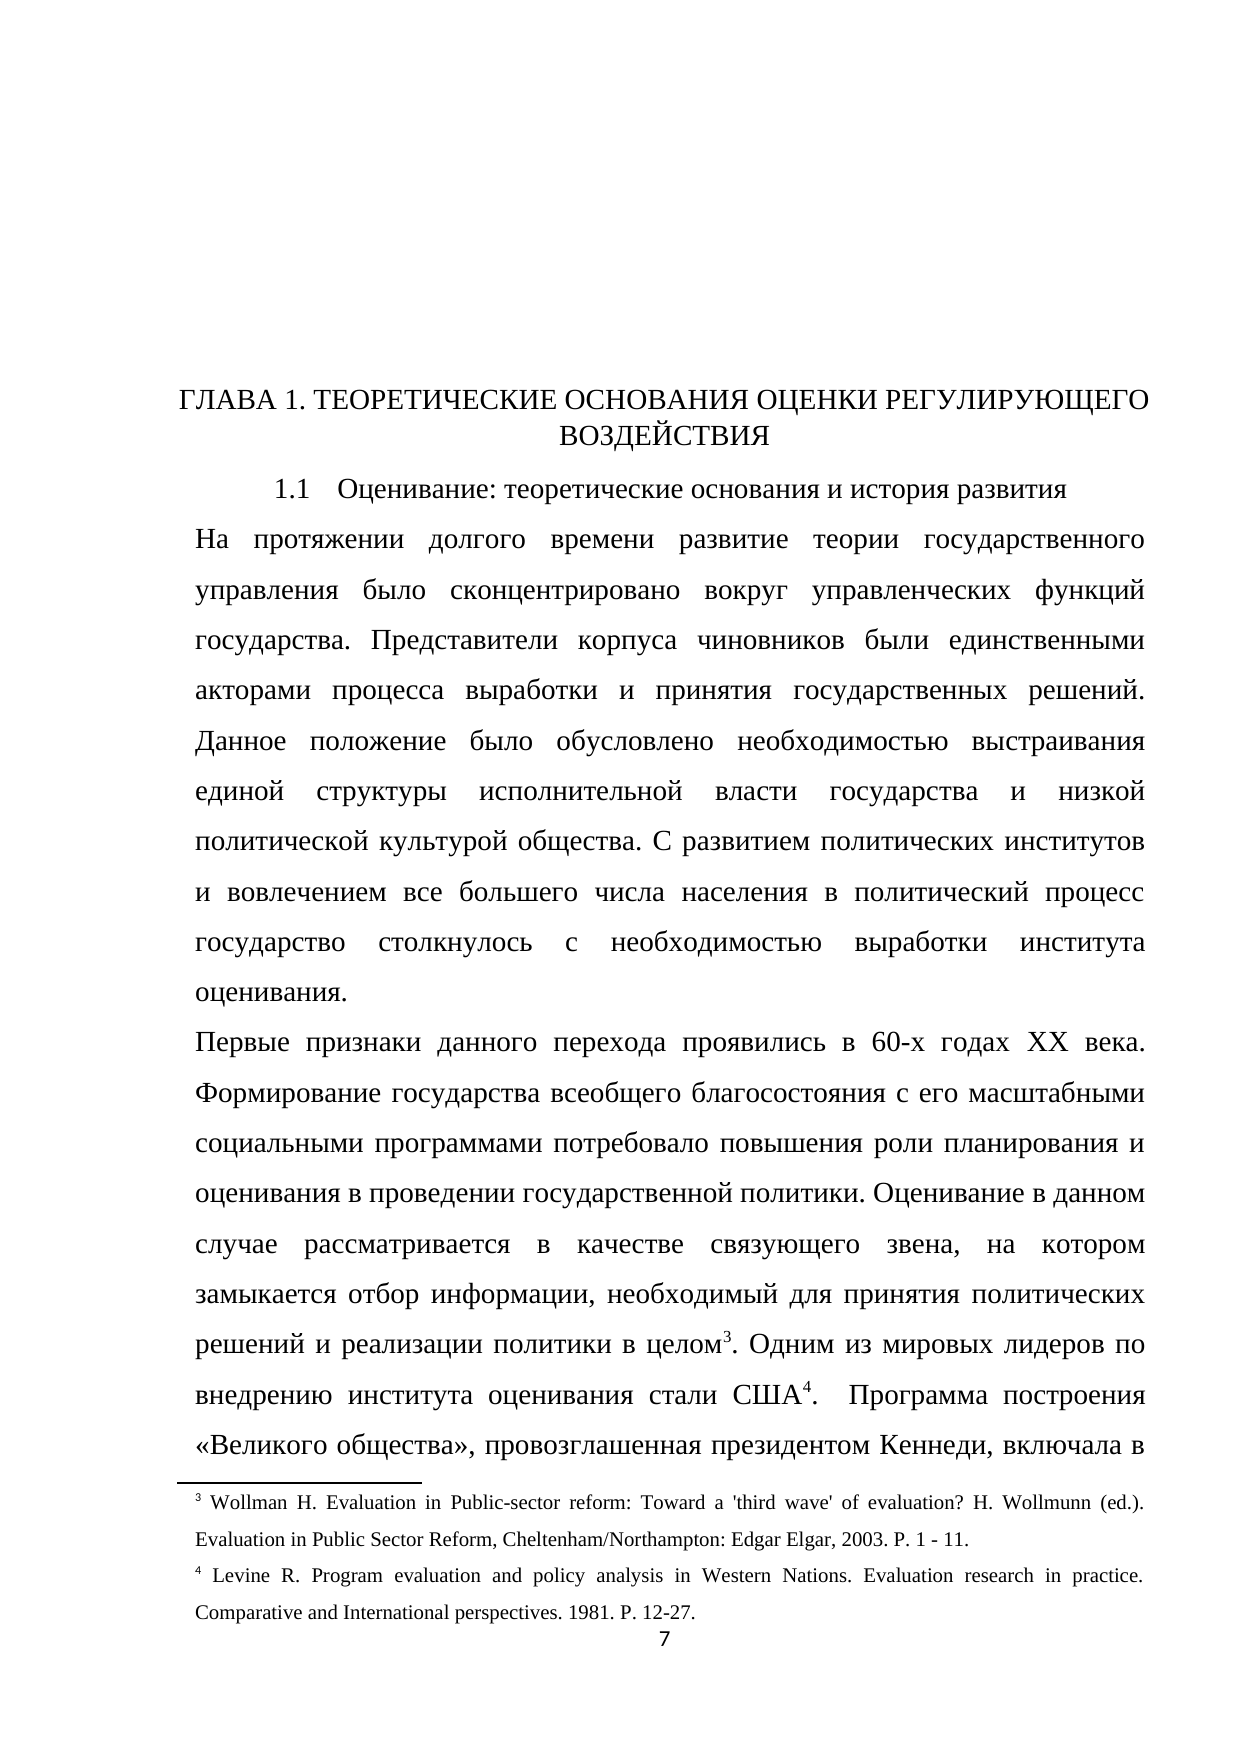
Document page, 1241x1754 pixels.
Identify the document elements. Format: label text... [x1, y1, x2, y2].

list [195, 1024, 1146, 1461]
text ГЛАВА 1. ТЕОРЕТИЧЕСКИЕ ОСНОВАНИЯ ОЦЕНКИ РЕГУЛИРУЮЩЕГО ВОЗДЕЙСТВИЯ [177, 382, 1152, 452]
list На протяжении долгого времени развитие теории государственного управления было сконцентрировано вокруг управленческих функций государства. Представители корпуса чиновников были единственными акторами процесса выработки и принятия государственных решений. Данное положение было обусловлено необходимостью выстраивания единой структуры исполнительной власти государства и низкой политической культурой общества. С развитием политических институтов и вовлечением все большего числа населения в политический процесс государство столкнулось с необходимостью выработки института оценивания. [195, 521, 1146, 1008]
list 1.1 Оценивание: теоретические основания и история развития [195, 471, 1146, 505]
